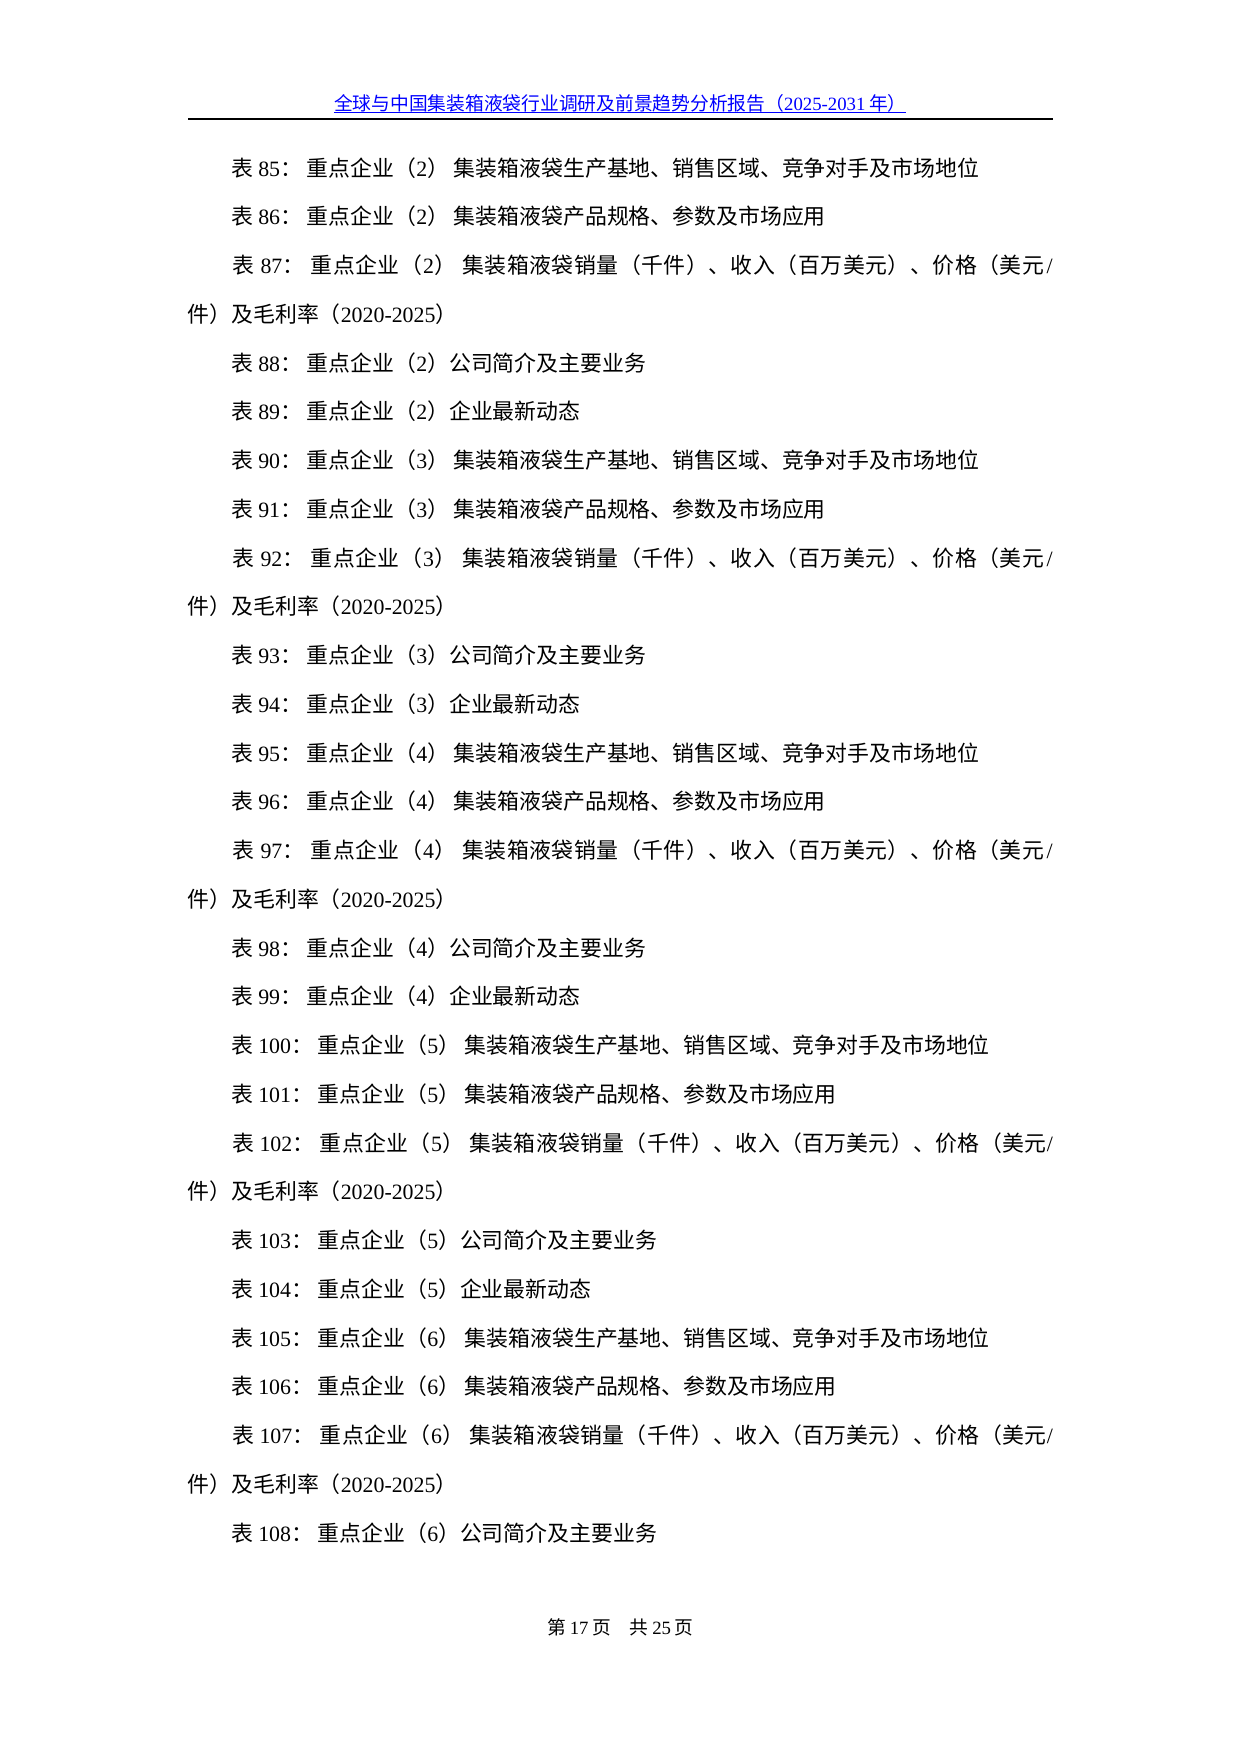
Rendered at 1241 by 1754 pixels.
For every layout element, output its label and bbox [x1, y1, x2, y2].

text [187, 150, 1053, 1548]
